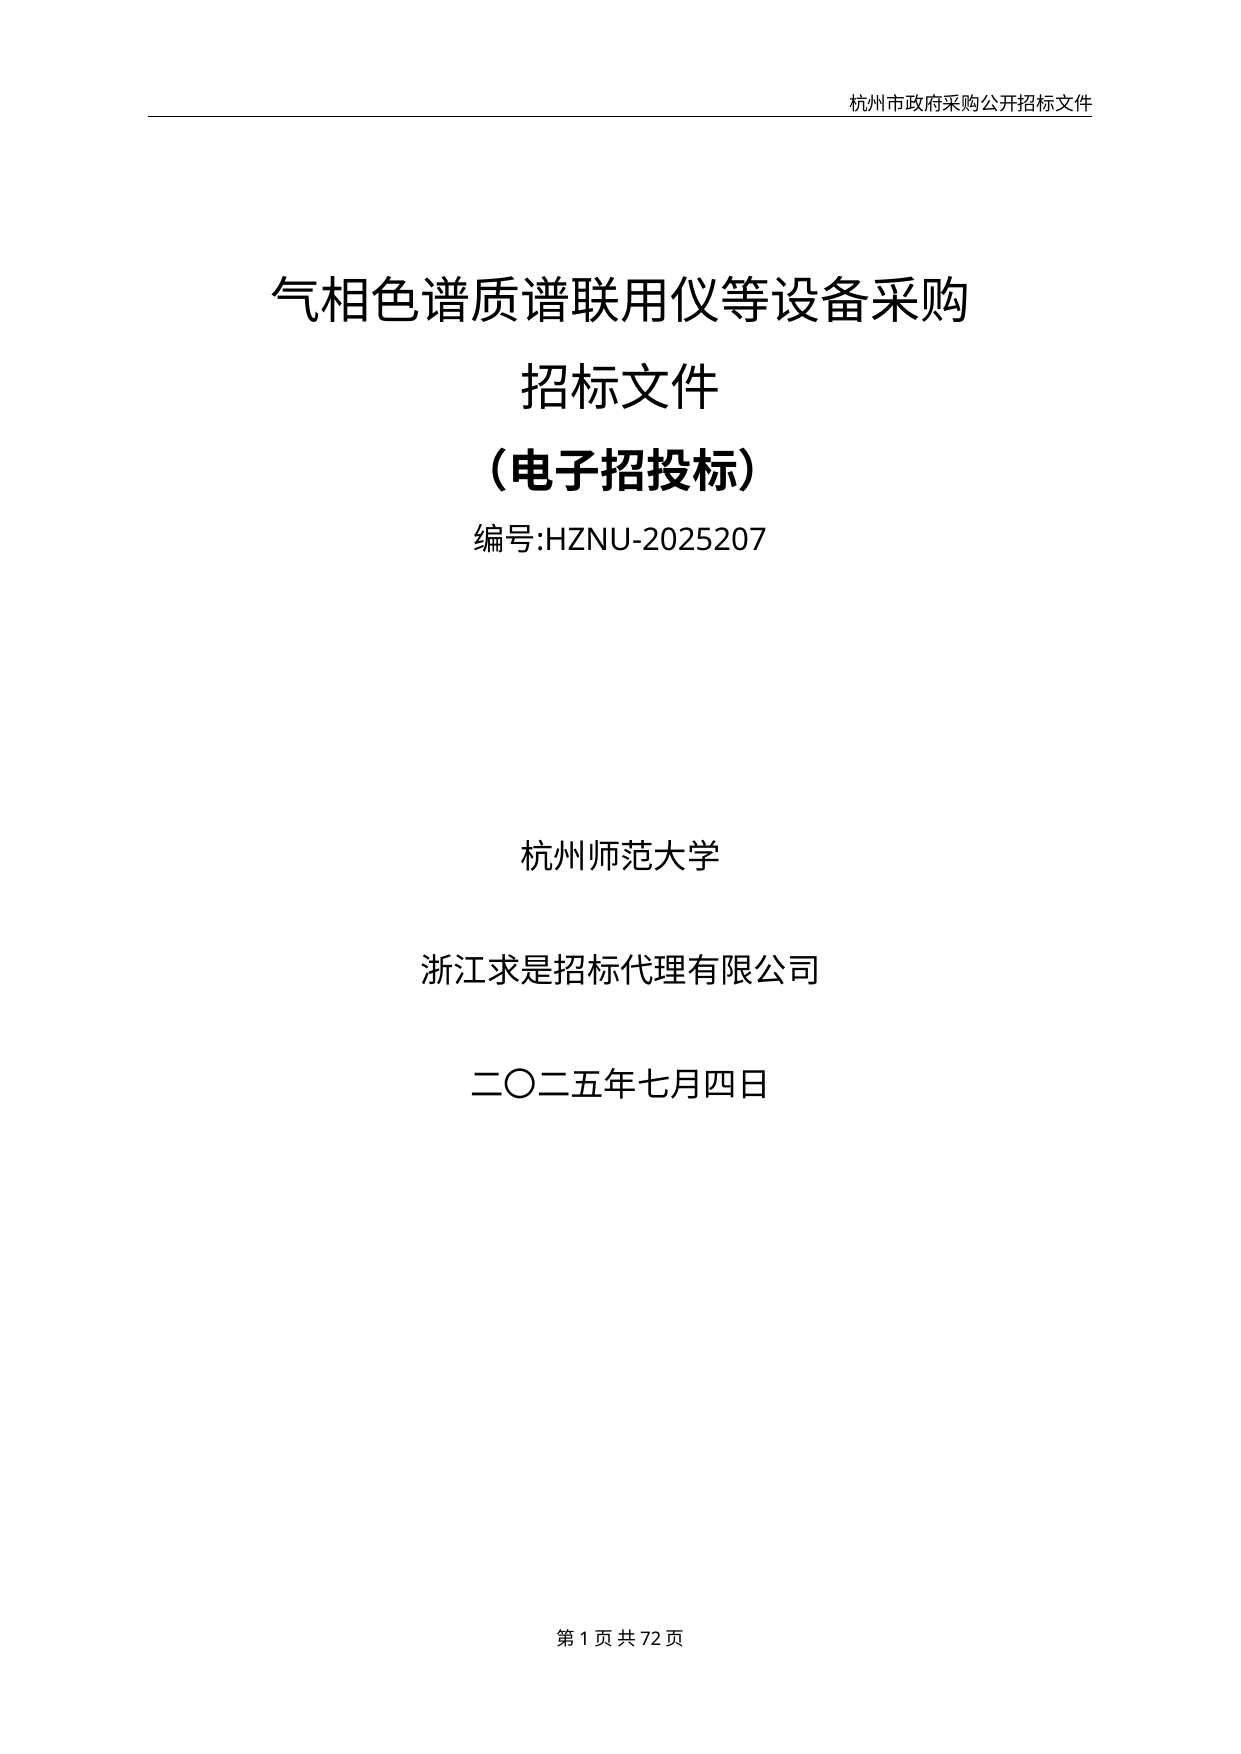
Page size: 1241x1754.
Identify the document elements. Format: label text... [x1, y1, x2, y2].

text （电子招投标） [148, 434, 1092, 500]
text 浙江求是招标代理有限公司 [148, 943, 1092, 992]
text 气相色谱质谱联用仪等设备采购 [148, 260, 1092, 333]
text 杭州师范大学 [148, 829, 1092, 878]
text 招标文件 [148, 347, 1092, 419]
text 编号:HZNU-2025207 [148, 514, 1092, 559]
text 二〇二五年七月四日 [148, 1057, 1092, 1106]
